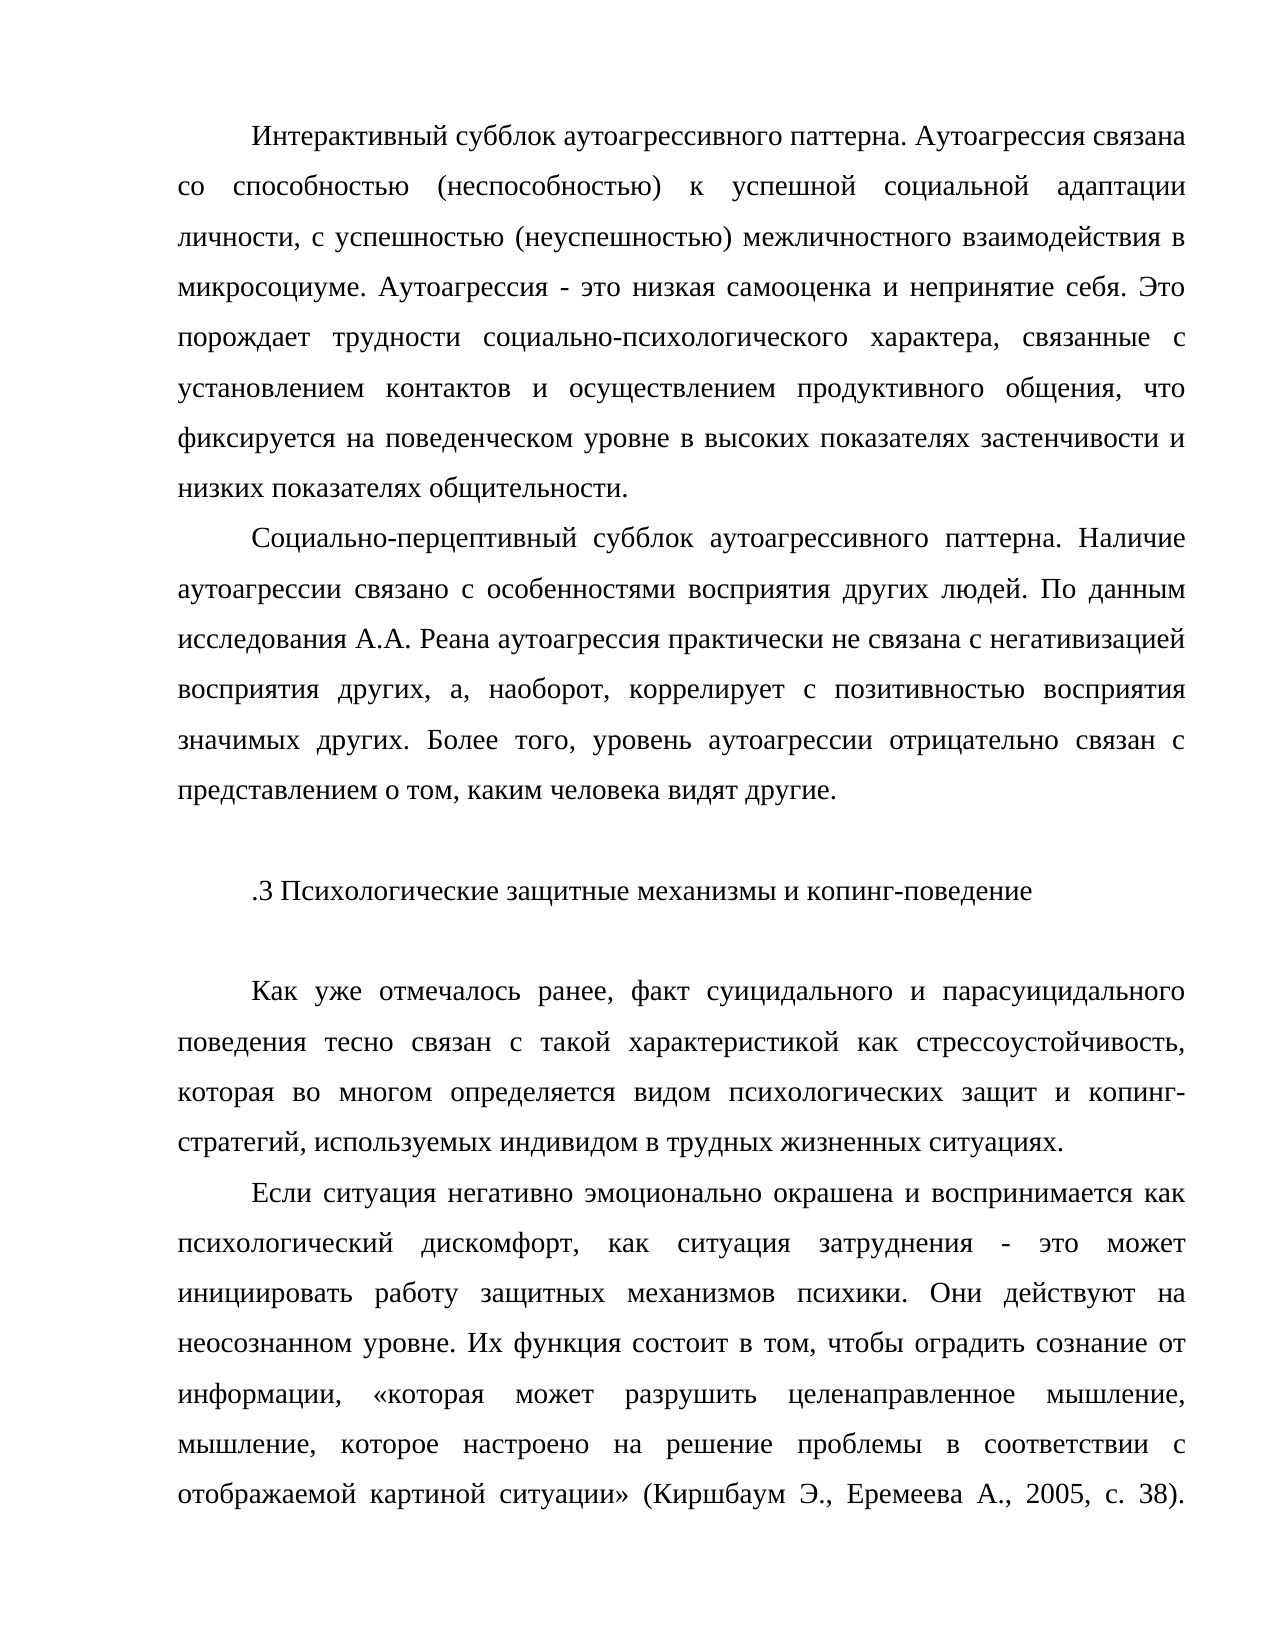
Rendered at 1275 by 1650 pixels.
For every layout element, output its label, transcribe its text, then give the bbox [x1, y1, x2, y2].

text Интерактивный субблок аутоагрессивного паттерна. Аутоагрессия связана со способностью (неспособностью) к успешной социальной адаптации личности, с успешностью (неуспешностью) межличностного взаимодействия в микросоциуме. Аутоагрессия - это низкая самооценка и непринятие себя. Это порождает трудности социально-психологического характера, связанные с установлением контактов и осуществлением продуктивного общения, что фиксируется на поведенческом уровне в высоких показателях застенчивости и низких показателях общительности. [177, 118, 1186, 504]
text .3 Психологические защитные механизмы и копинг-поведение [177, 873, 1186, 906]
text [177, 1175, 1186, 1510]
text Социально-перцептивный субблок аутоагрессивного паттерна. Наличие аутоагрессии связано с особенностями восприятия других людей. По данным исследования А.А. Реана аутоагрессия практически не связана с негативизацией восприятия других, а, наоборот, коррелирует с позитивностью восприятия значимых других. Более того, уровень аутоагрессии отрицательно связан с представлением о том, каким человека видят другие. [177, 521, 1186, 806]
text Как уже отмечалось ранее, факт суицидального и парасуицидального поведения тесно связан с такой характеристикой как стрессоустойчивость, которая во многом определяется видом психологических защит и копинг-стратегий, используемых индивидом в трудных жизненных ситуациях. [177, 973, 1186, 1158]
